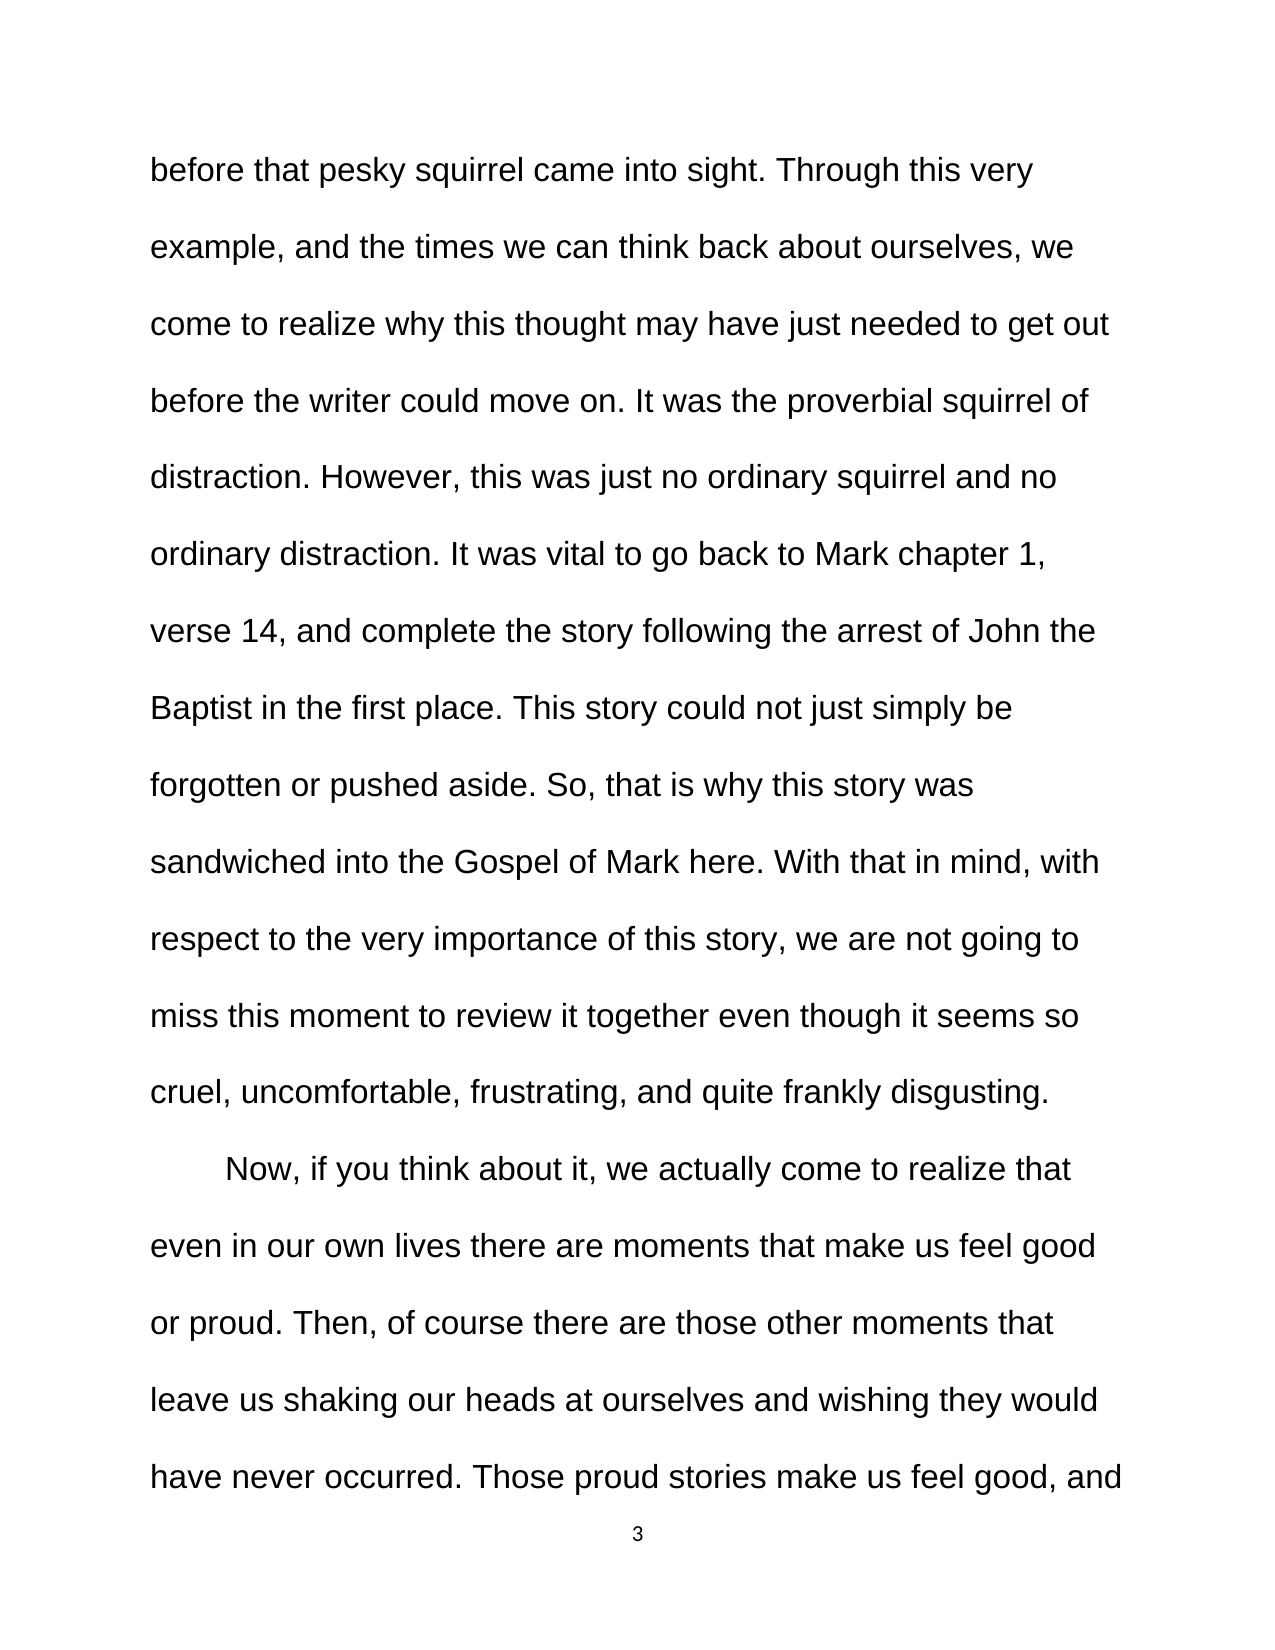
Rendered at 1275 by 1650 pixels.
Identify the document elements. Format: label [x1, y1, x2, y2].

text [150, 1149, 1125, 1495]
text [150, 150, 1125, 1111]
